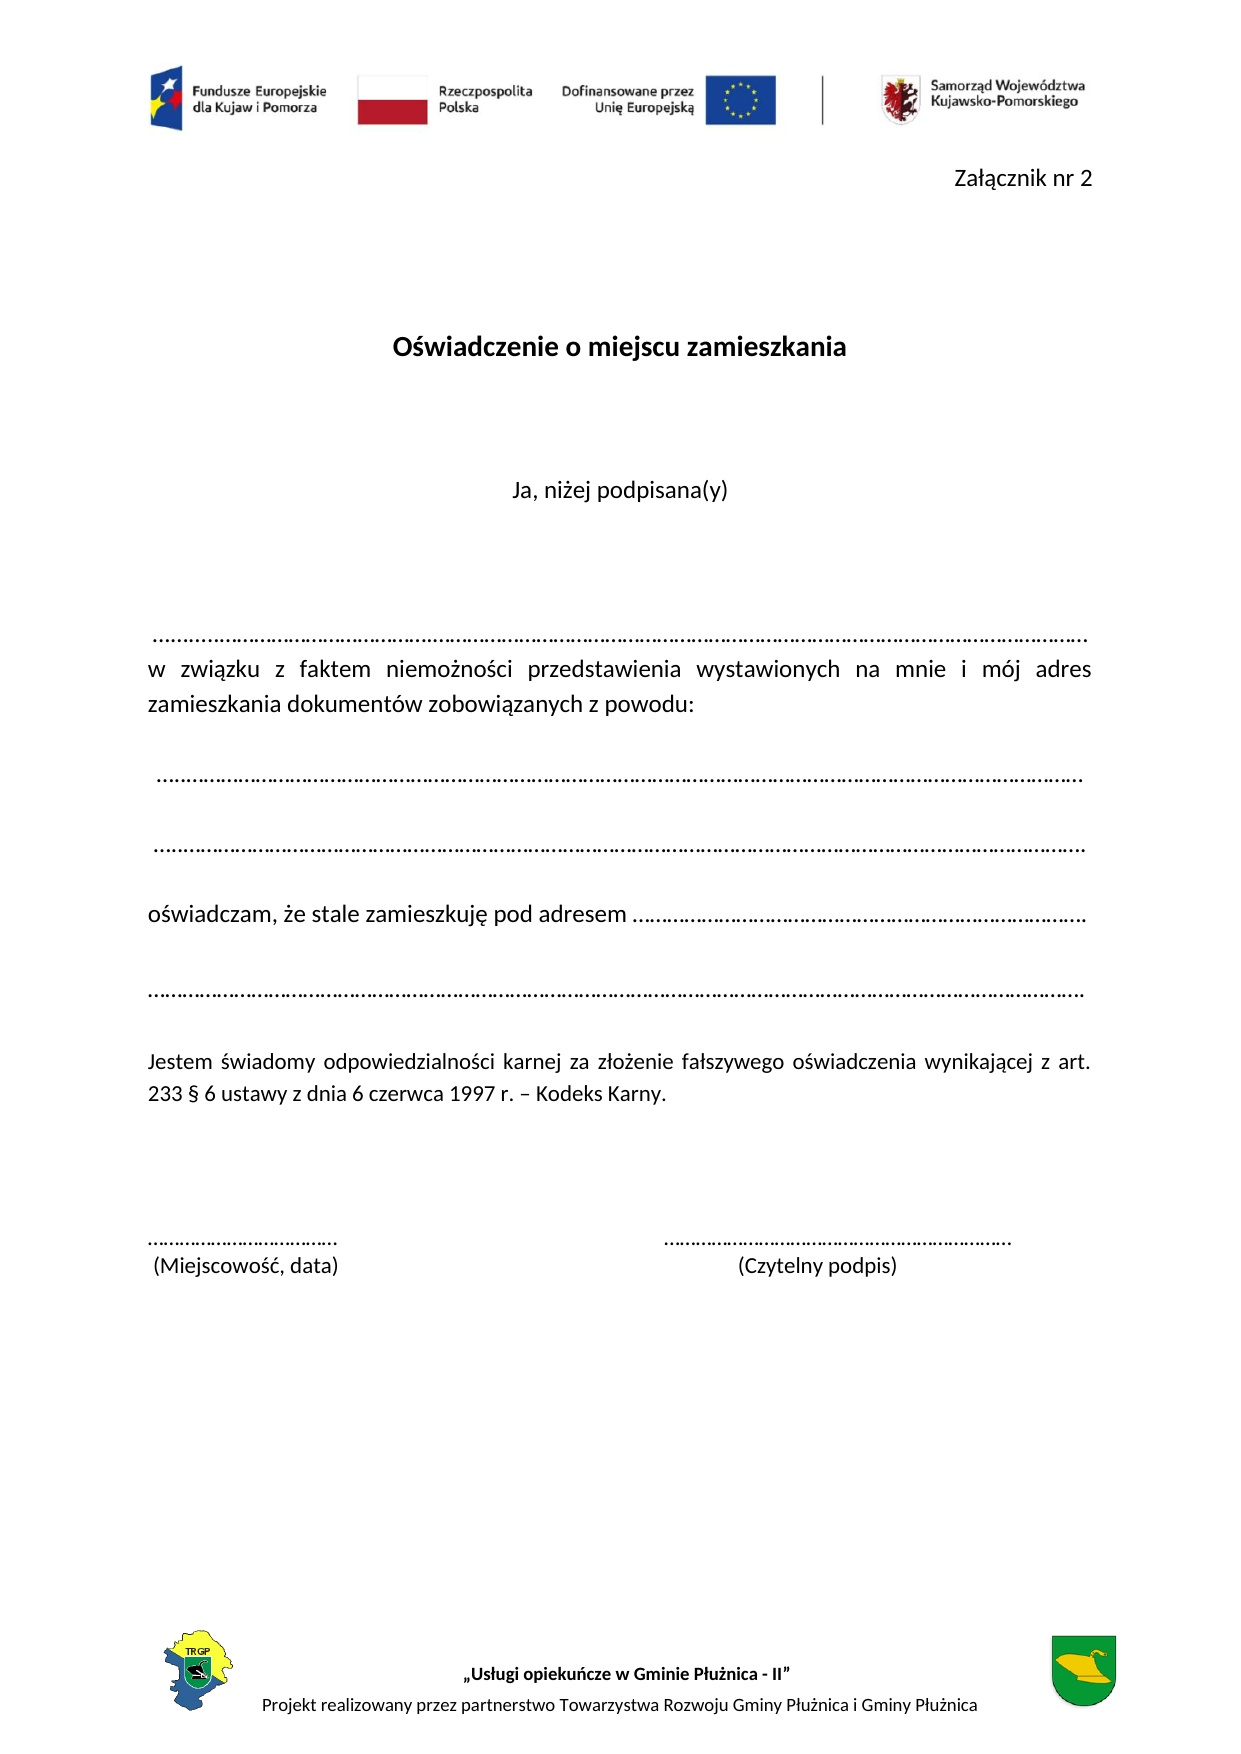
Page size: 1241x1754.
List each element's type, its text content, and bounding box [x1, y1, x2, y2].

text …..…………………………………………………………………………………………………………………………………………. [148, 829, 1093, 859]
text Oświadczenie o miejscu zamieszkania [148, 328, 1093, 364]
text …..………………………………………………………………………………………………………………………………………… [148, 759, 1093, 789]
text ...….....……………………………….…………………………………………………………………………………………………… [148, 619, 1093, 649]
text w związku z faktem niemożności przedstawienia wystawionych na mnie i mój adres zamieszkania dokumentów zobowiązanych z powodu: [148, 654, 1093, 719]
picture [159, 1623, 238, 1718]
text ……………………………… ………………………………………………………… [148, 1223, 1093, 1251]
picture [147, 63, 1092, 137]
text ………………………………………………………………………………………………………………………………………………. [148, 973, 1093, 1003]
text Ja, niżej podpisana(y) [148, 474, 1093, 505]
text Jestem świadomy odpowiedzialności karnej za złożenie fałszywego oświadczenia wynikającej z art. 233 § 6 ustawy z dnia 6 czerwca 1997 r. – Kodeks Karny. [148, 1047, 1093, 1107]
text Załącznik nr 2 [148, 162, 1093, 193]
text oświadczam, że stale zamieszkuję pod adresem ……………………………………………………………………. [148, 899, 1093, 929]
picture [1046, 1633, 1122, 1709]
text (Miejscowość, data) (Czytelny podpis) [148, 1251, 1093, 1279]
